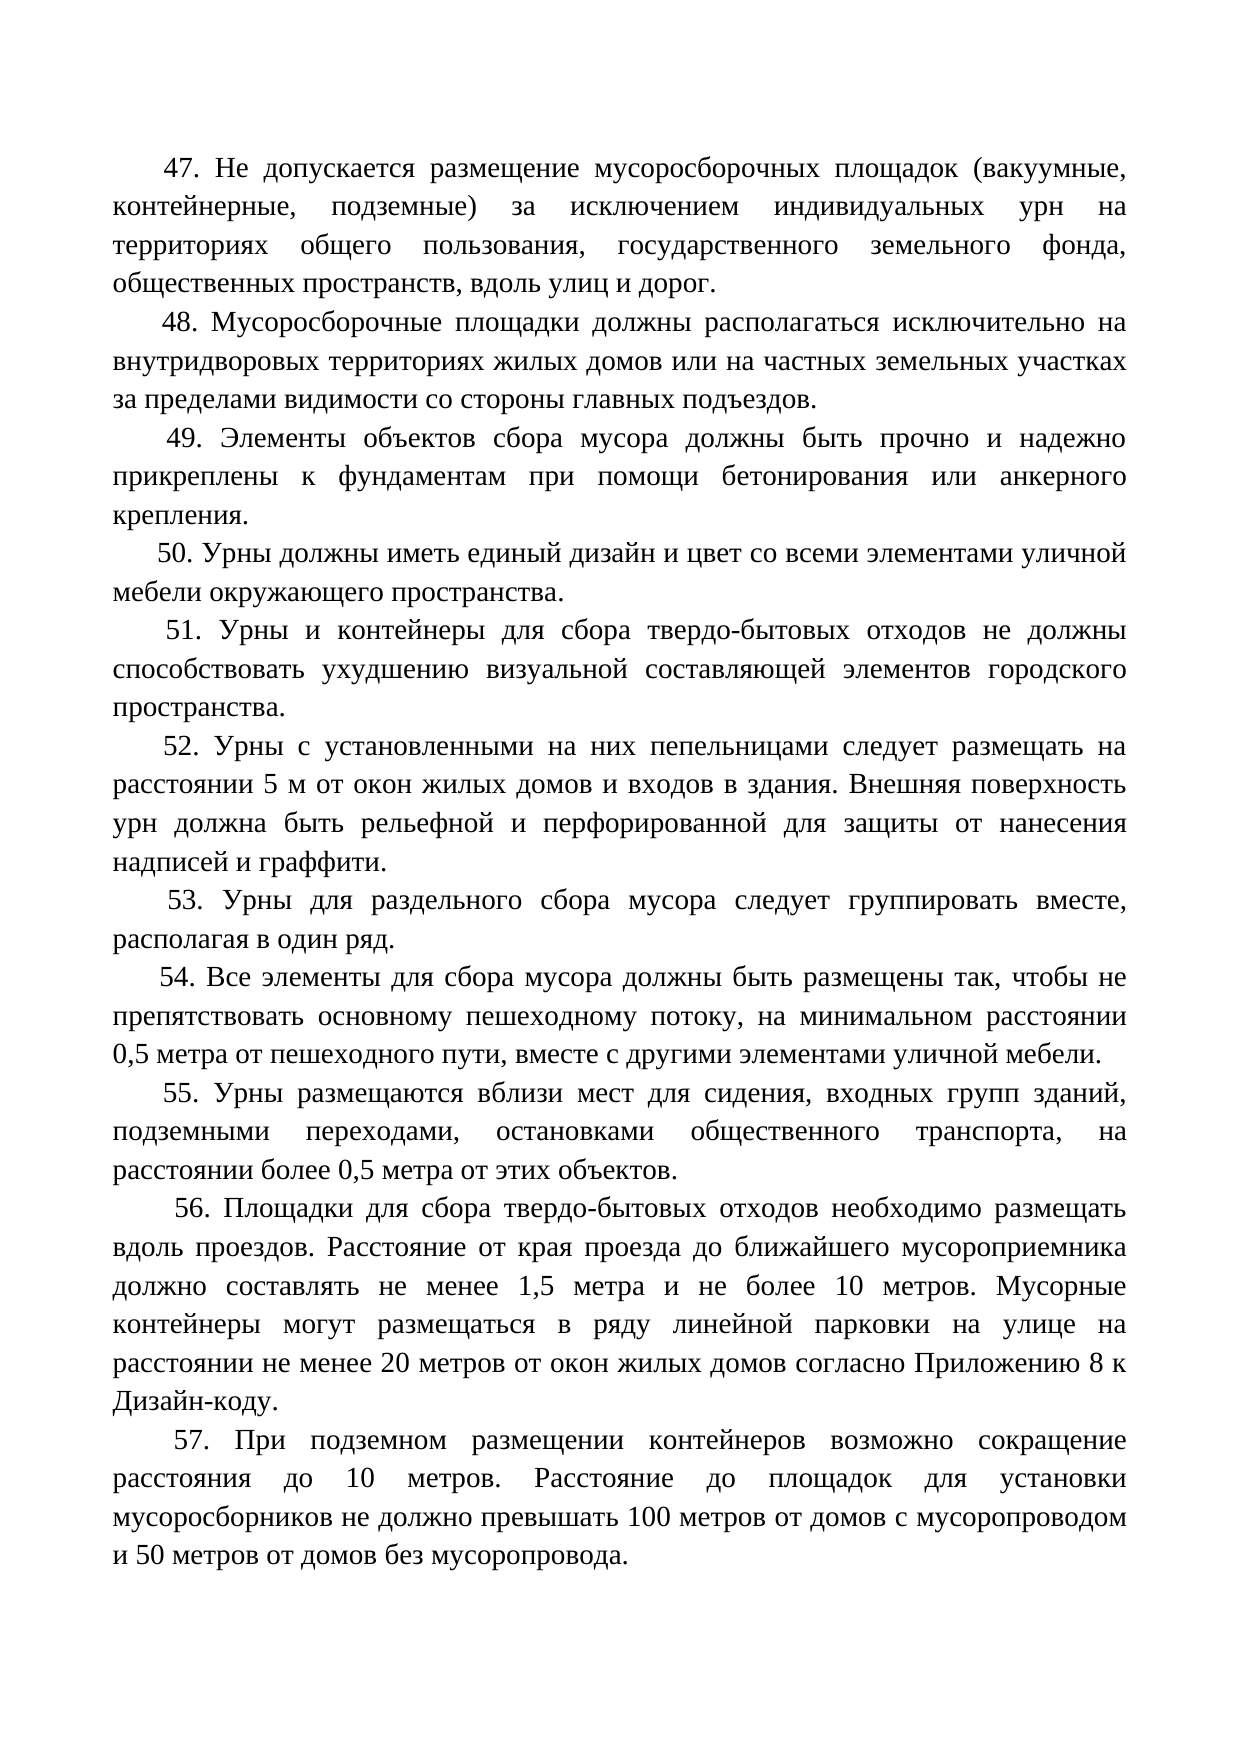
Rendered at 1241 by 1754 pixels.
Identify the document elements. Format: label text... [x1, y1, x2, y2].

text 50. Урны должны иметь единый дизайн и цвет со всеми элементами уличной мебели окружающего пространства. [112, 535, 1128, 607]
text 55. Урны размещаются вблизи мест для сидения, входных групп зданий, подземными переходами, остановками общественного транспорта, на расстоянии более 0,5 метра от этих объектов. [112, 1075, 1128, 1186]
text 48. Мусоросборочные площадки должны располагаться исключительно на внутридворовых территориях жилых домов или на частных земельных участках за пределами видимости со стороны главных подъездов. [112, 304, 1128, 415]
text 52. Урны с установленными на них пепельницами следует размещать на расстоянии 5 м от окон жилых домов и входов в здания. Внешняя поверхность урн должна быть рельефной и перфорированной для защиты от нанесения надписей и граффити. [112, 728, 1128, 877]
text 54. Все элементы для сбора мусора должны быть размещены так, чтобы не препятствовать основному пешеходному потоку, на минимальном расстоянии 0,5 метра от пешеходного пути, вместе с другими элементами уличной мебели. [112, 959, 1128, 1070]
text 57. При подземном размещении контейнеров возможно сокращение расстояния до 10 метров. Расстояние до площадок для установки мусоросборников не должно превышать 100 метров от домов с мусоропроводом и 50 метров от домов без мусоропровода. [112, 1422, 1128, 1571]
text 49. Элементы объектов сбора мусора должны быть прочно и надежно прикреплены к фундаментам при помощи бетонирования или анкерного крепления. [112, 420, 1128, 530]
text 51. Урны и контейнеры для сбора твердо-бытовых отходов не должны способствовать ухудшению визуальной составляющей элементов городского пространства. [112, 612, 1128, 723]
text 47. Не допускается размещение мусоросборочных площадок (вакуумные, контейнерные, подземные) за исключением индивидуальных урн на территориях общего пользования, государственного земельного фонда, общественных пространств, вдоль улиц и дорог. [112, 150, 1128, 299]
text 53. Урны для раздельного сбора мусора следует группировать вместе, располагая в один ряд. [112, 882, 1128, 954]
text 56. Площадки для сбора твердо-бытовых отходов необходимо размещать вдоль проездов. Расстояние от края проезда до ближайшего мусороприемника должно составлять не менее 1,5 метра и не более 10 метров. Мусорные контейнеры могут размещаться в ряду линейной парковки на улице на расстоянии не менее 20 метров от окон жилых домов согласно Приложению 8 к Дизайн-коду. [112, 1191, 1128, 1417]
